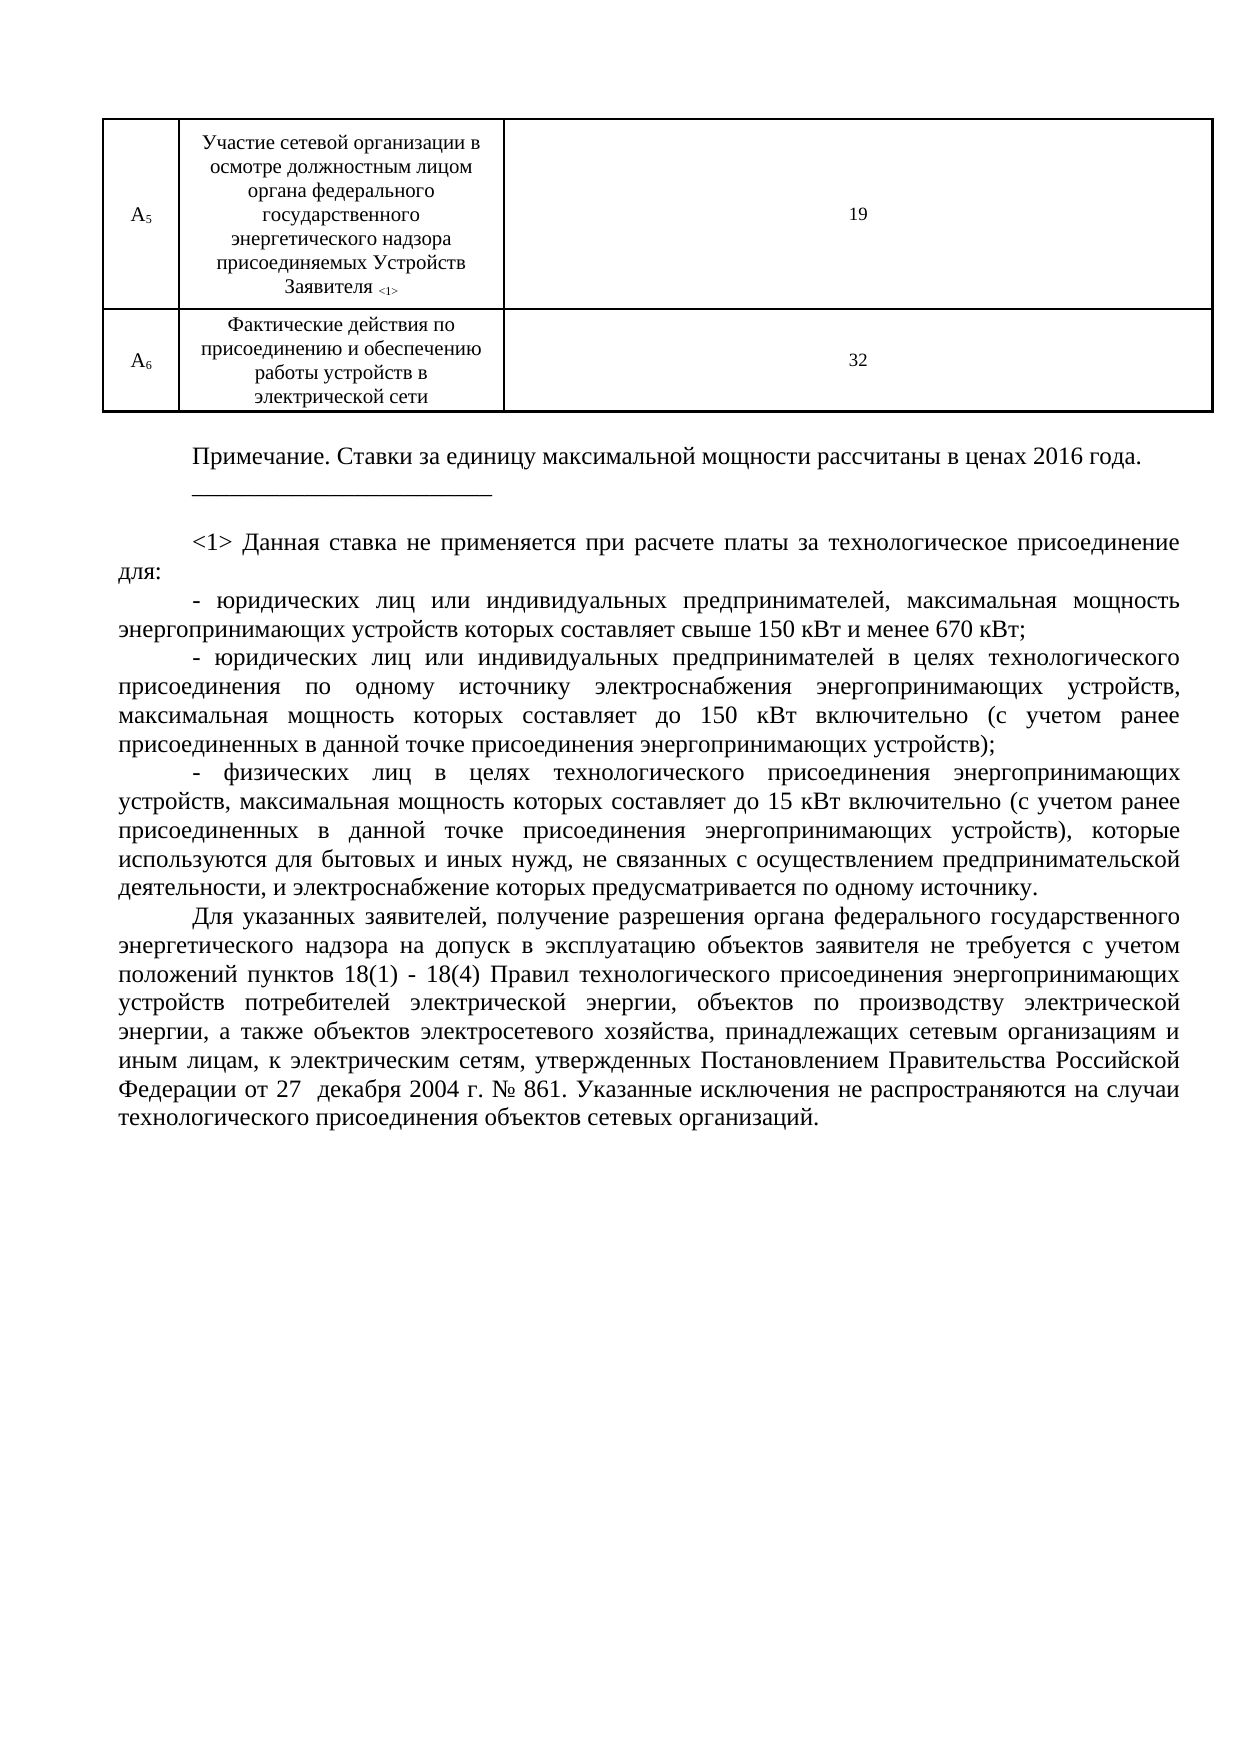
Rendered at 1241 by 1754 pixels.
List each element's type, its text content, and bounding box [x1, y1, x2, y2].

table_cell А6 [104, 310, 178, 410]
text - физических лиц в целях технологического присоединения энергопринимающих устройств, максимальная мощность которых составляет до 15 кВт включительно (с учетом ранее присоединенных в данной точке присоединения энергопринимающих устройств), которые используются для бытовых и иных нужд, не связанных с осуществлением предпринимательской деятельности, и электроснабжение которых предусматривается по одному источнику. [118, 757, 1181, 901]
table_cell Участие сетевой организации в осмотре должностным лицом органа федерального государственного энергетического надзора присоединяемых Устройств Заявителя <1> [180, 120, 503, 308]
text Примечание. Ставки за единицу максимальной мощности рассчитаны в ценах 2016 года. [118, 441, 1181, 470]
table_cell 19 [505, 120, 1211, 308]
text - юридических лиц или индивидуальных предпринимателей в целях технологического присоединения по одному источнику электроснабжения энергопринимающих устройств, максимальная мощность которых составляет до 150 кВт включительно (с учетом ранее присоединенных в данной точке присоединения энергопринимающих устройств); [118, 642, 1181, 757]
text <1> Данная ставка не применяется при расчете платы за технологическое присоединение для: [118, 527, 1181, 585]
table_cell 32 [505, 310, 1211, 410]
text Для указанных заявителей, получение разрешения органа федерального государственного энергетического надзора на допуск в эксплуатацию объектов заявителя не требуется с учетом положений пунктов 18(1) - 18(4) Правил технологического присоединения энергопринимающих устройств потребителей электрической энергии, объектов по производству электрической энергии, а также объектов электросетевого хозяйства, принадлежащих сетевым организациям и иным лицам, к электрическим сетям, утвержденных Постановлением Правительства Российской Федерации от 27 декабря 2004 г. № 861. Указанные исключения не распространяются на случаи технологического присоединения объектов сетевых организаций. [118, 901, 1181, 1131]
text - юридических лиц или индивидуальных предпринимателей, максимальная мощность энергопринимающих устройств которых составляет свыше 150 кВт и менее 670 кВт; [118, 585, 1181, 642]
table_cell А5 [104, 120, 178, 308]
table_cell Фактические действия по присоединению и обеспечению работы устройств в электрической сети [180, 310, 503, 410]
text ________________________ [118, 470, 1181, 499]
